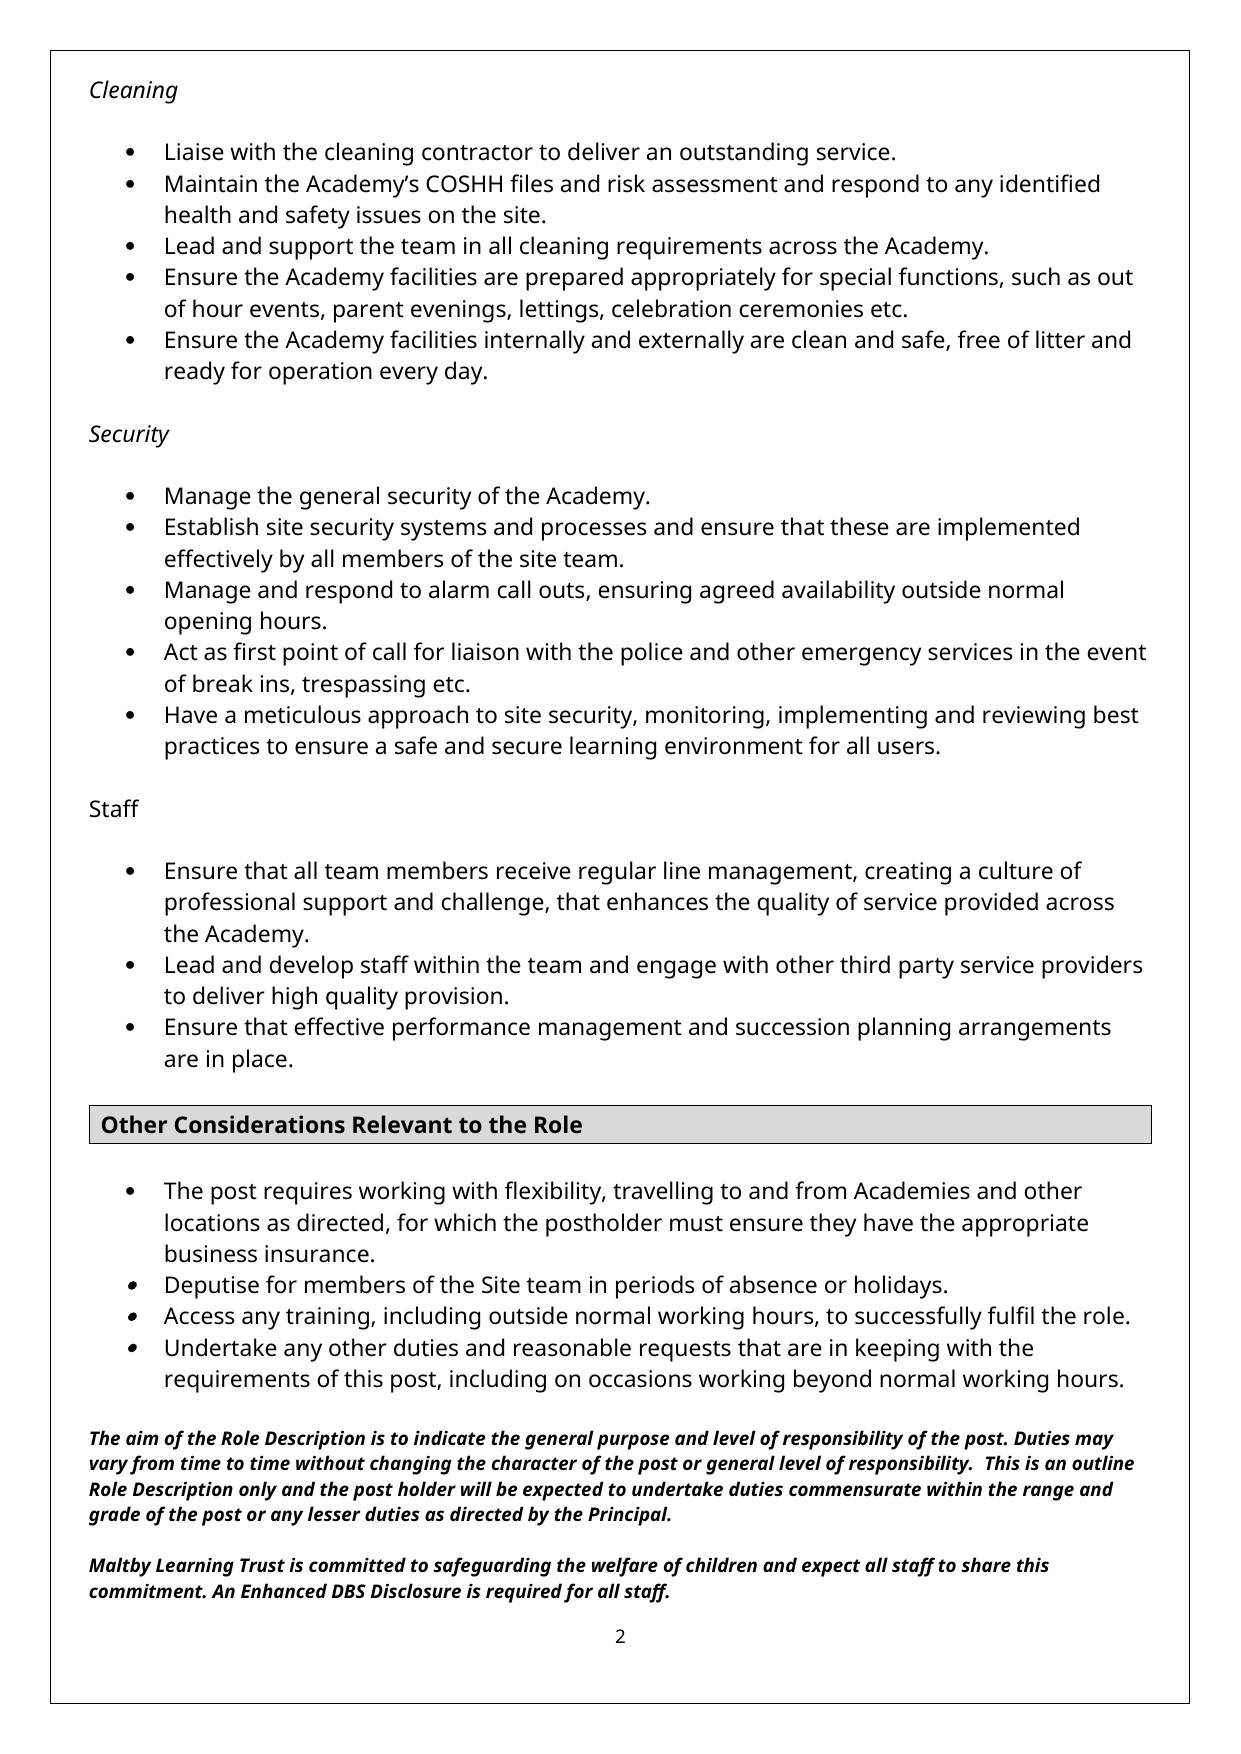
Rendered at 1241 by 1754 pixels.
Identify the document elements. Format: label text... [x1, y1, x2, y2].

list Liaise with the cleaning contractor to deliver an outstanding service. [126, 136, 1152, 168]
list Undertake any other duties and reasonable requests that are in keeping with the requirements of this post, including on occasions working beyond normal working hours. [126, 1331, 1152, 1394]
list The post requires working with flexibility, travelling to and from Academies and other locations as directed, for which the postholder must ensure they have the appropriate business insurance. [126, 1175, 1152, 1269]
text Security [89, 418, 1152, 449]
list Deputise for members of the Site team in periods of absence or holidays. [126, 1269, 1152, 1300]
table_header Other Considerations Relevant to the Role [90, 1106, 1151, 1143]
list Ensure the Academy facilities internally and externally are clean and safe, free of litter and ready for operation every day. [126, 324, 1152, 386]
text Maltby Learning Trust is committed to safeguarding the welfare of children and expect all staff to share this commitment. An Enhanced DBS Disclosure is required for all staff. [89, 1553, 1152, 1604]
list Ensure that effective performance management and succession planning arrangements are in place. [126, 1011, 1152, 1074]
text The aim of the Role Description is to indicate the general purpose and level of responsibility of the post. Duties may vary from time to time without changing the character of the post or general level of responsibility. This is an outline Role Description only and the post holder will be expected to undertake duties commensurate within the range and grade of the post or any lesser duties as directed by the Principal. [89, 1425, 1152, 1527]
list Access any training, including outside normal working hours, to successfully fulfil the role. [126, 1300, 1152, 1331]
list Lead and develop staff within the team and engage with other third party service providers to deliver high quality provision. [126, 949, 1152, 1011]
list Manage and respond to alarm call outs, ensuring agreed availability outside normal opening hours. [126, 574, 1152, 636]
text Staff [89, 793, 1152, 824]
list Ensure the Academy facilities are prepared appropriately for special functions, such as out of hour events, parent evenings, lettings, celebration ceremonies etc. [126, 261, 1152, 324]
text Cleaning [89, 74, 1152, 105]
list Ensure that all team members receive regular line management, creating a culture of professional support and challenge, that enhances the quality of service provided across the Academy. [126, 855, 1152, 949]
list Maintain the Academy’s COSHH files and risk assessment and respond to any identified health and safety issues on the site. [126, 168, 1152, 230]
list Have a meticulous approach to site security, monitoring, implementing and reviewing best practices to ensure a safe and secure learning environment for all users. [126, 699, 1152, 761]
list Lead and support the team in all cleaning requirements across the Academy. [126, 230, 1152, 261]
list Establish site security systems and processes and ensure that these are implemented effectively by all members of the site team. [126, 511, 1152, 574]
list Manage the general security of the Academy. [126, 480, 1152, 511]
list Act as first point of call for liaison with the police and other emergency services in the event of break ins, trespassing etc. [126, 636, 1152, 699]
